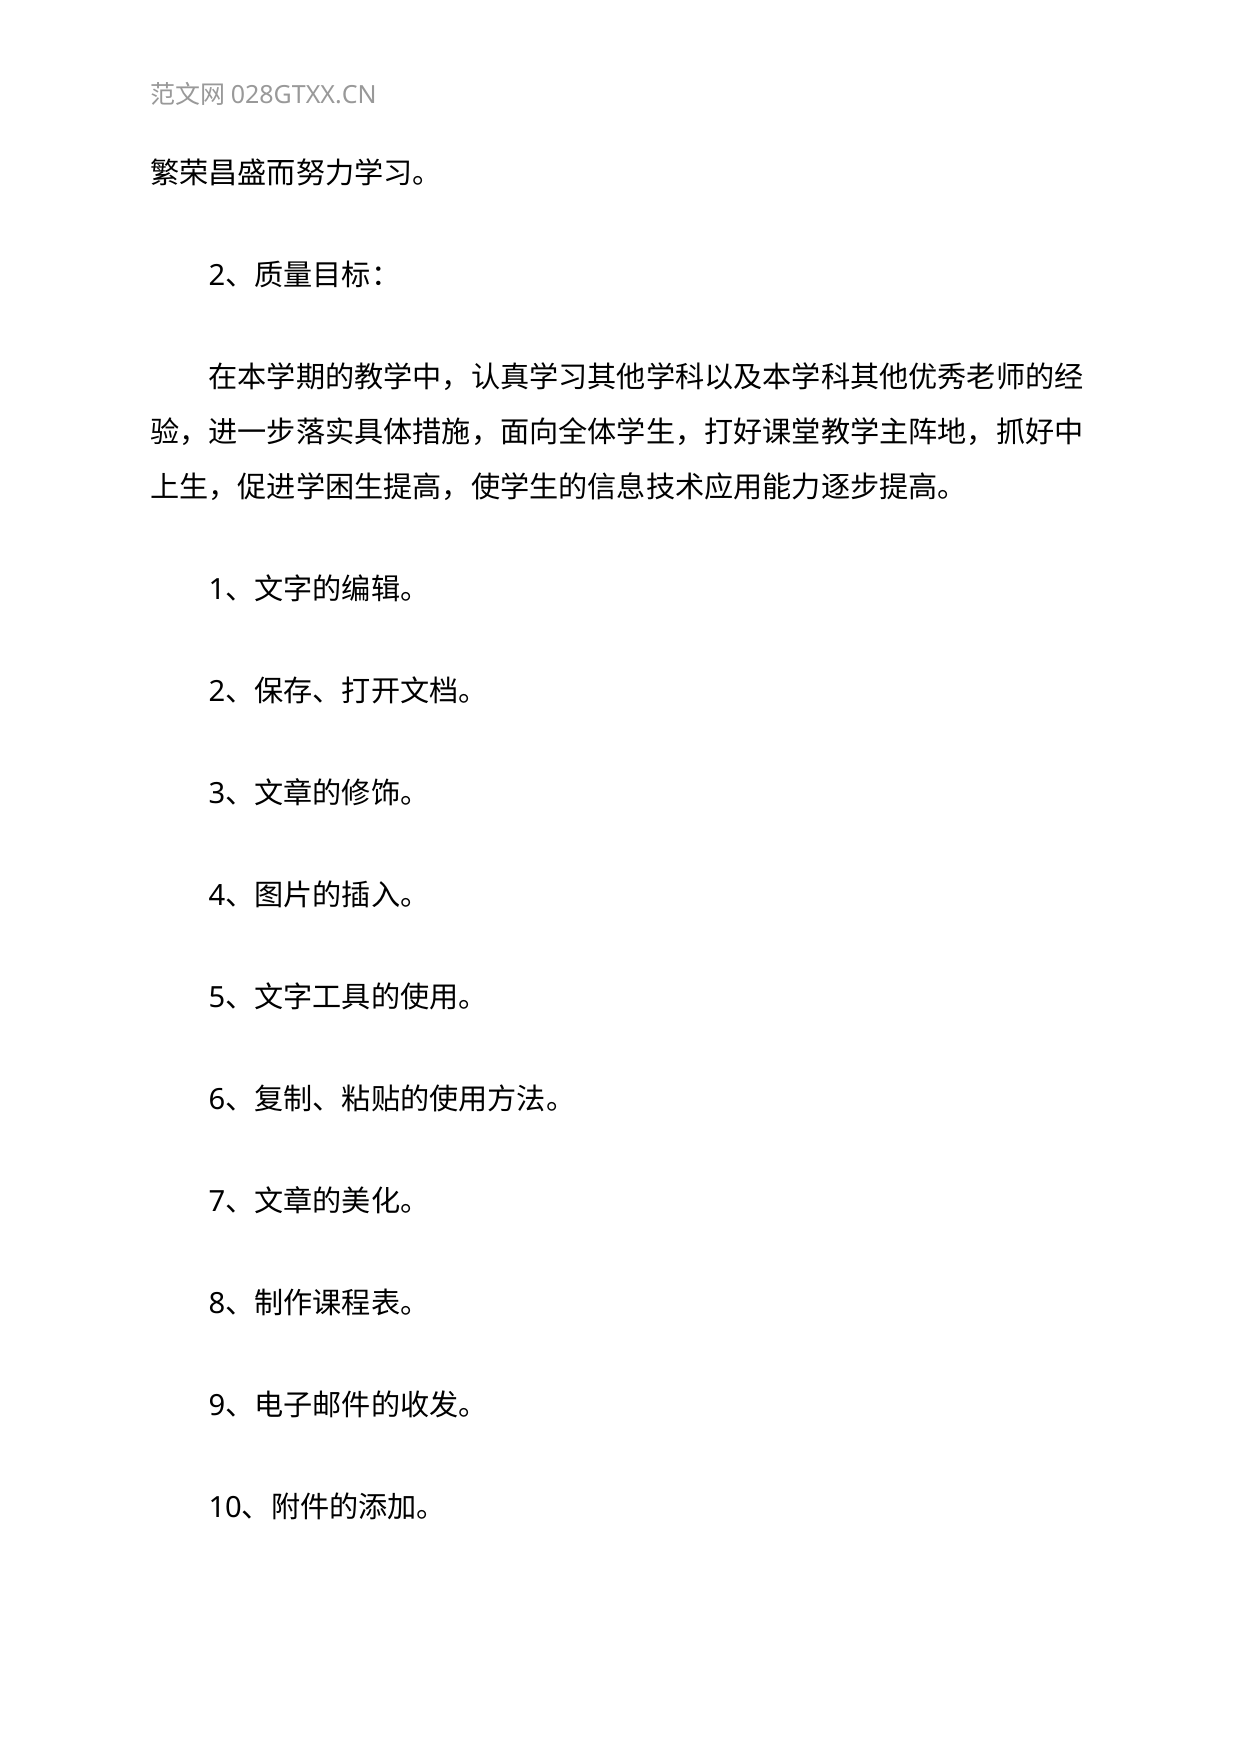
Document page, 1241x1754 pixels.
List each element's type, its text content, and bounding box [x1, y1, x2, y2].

text 10、附件的添加。 [150, 1483, 1090, 1526]
text 8、制作课程表。 [150, 1279, 1090, 1322]
text 2、保存、打开文档。 [150, 667, 1090, 710]
text 7、文章的美化。 [150, 1177, 1090, 1219]
text 3、文章的修饰。 [150, 769, 1090, 812]
text 9、电子邮件的收发。 [150, 1381, 1090, 1423]
text 5、文字工具的使用。 [150, 973, 1090, 1016]
text 2、质量目标： [150, 252, 1090, 294]
text 4、图片的插入。 [150, 871, 1090, 914]
text 6、复制、粘贴的使用方法。 [150, 1075, 1090, 1118]
text 在本学期的教学中，认真学习其他学科以及本学科其他优秀老师的经验，进一步落实具体措施，面向全体学生，打好课堂教学主阵地，抓好中上生，促进学困生提高，使学生的信息技术应用能力逐步提高。 [150, 354, 1090, 506]
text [150, 150, 1090, 192]
text 1、文字的编辑。 [150, 565, 1090, 608]
